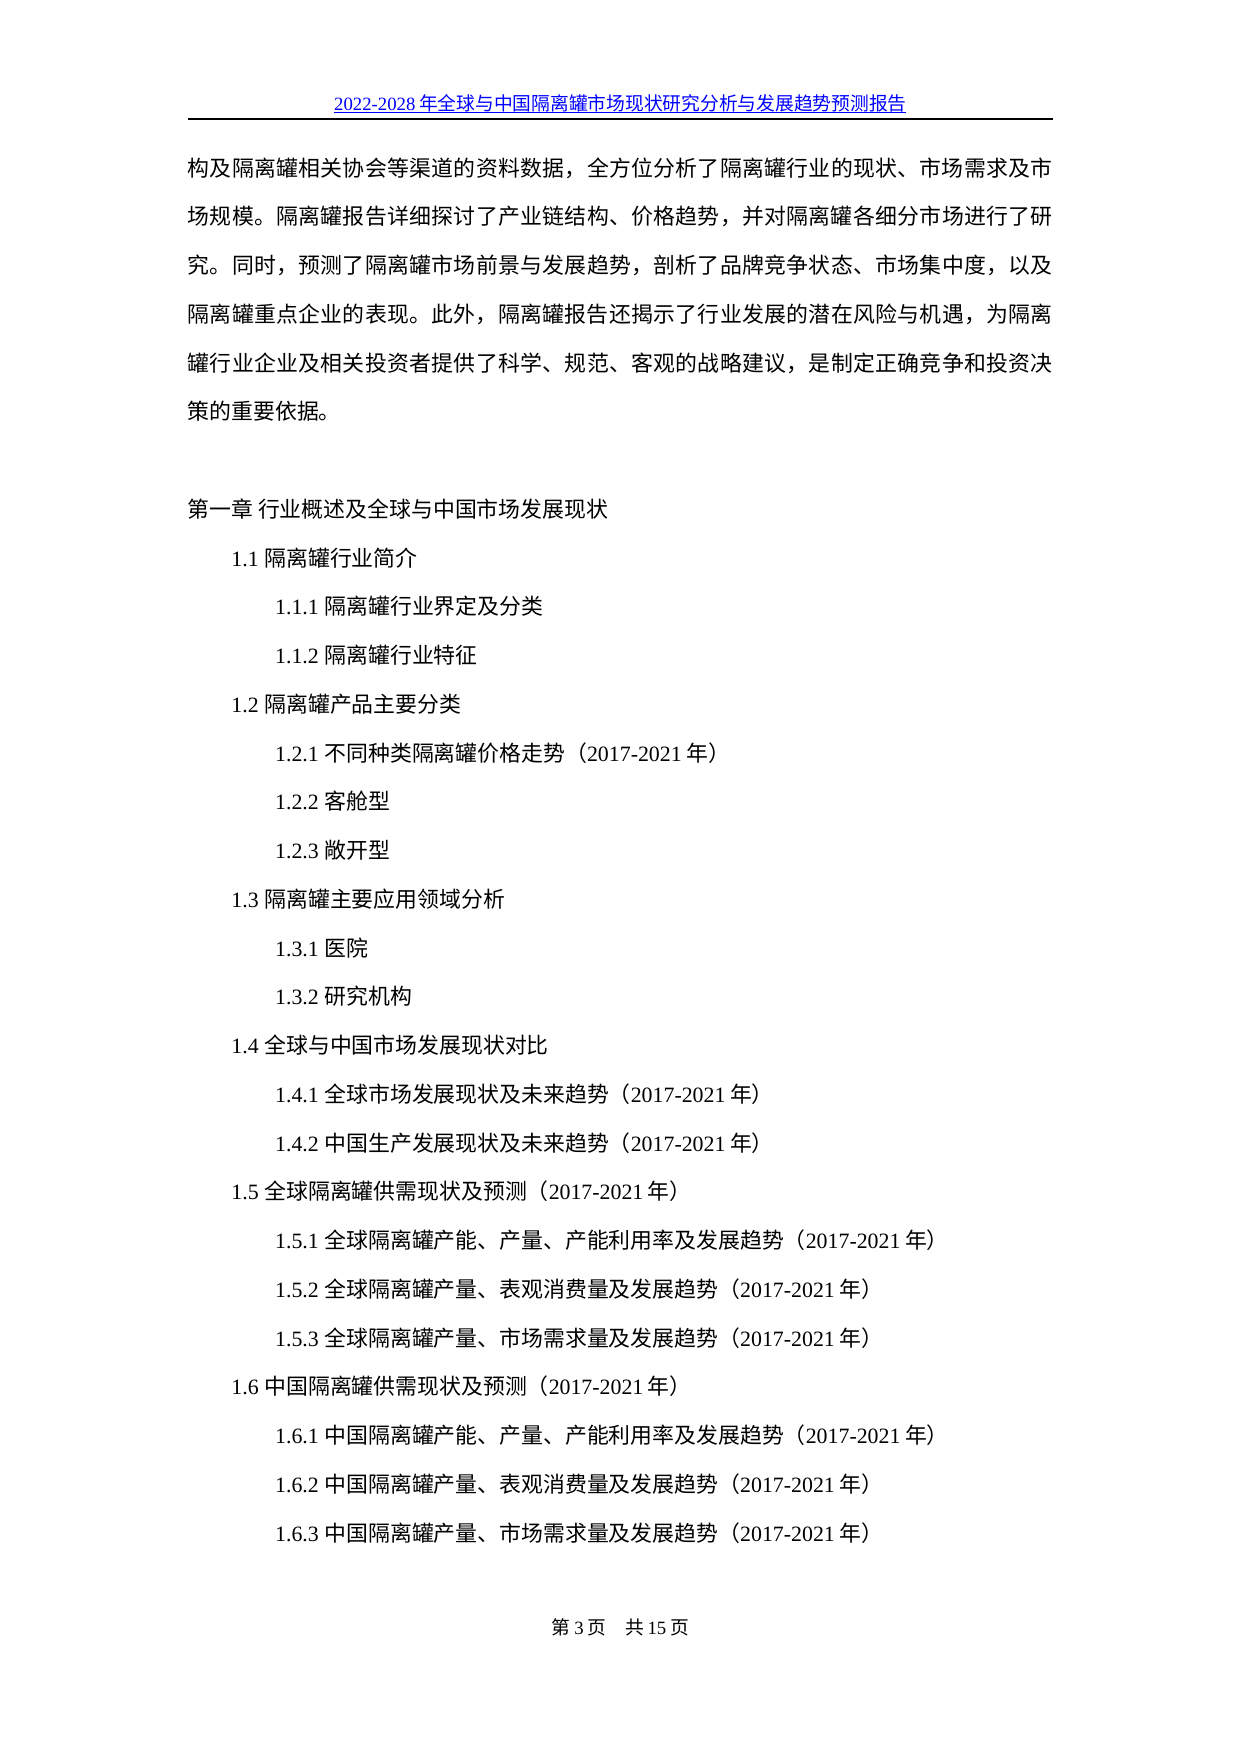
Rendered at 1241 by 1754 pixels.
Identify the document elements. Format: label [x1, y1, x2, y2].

text [187, 150, 1053, 1548]
